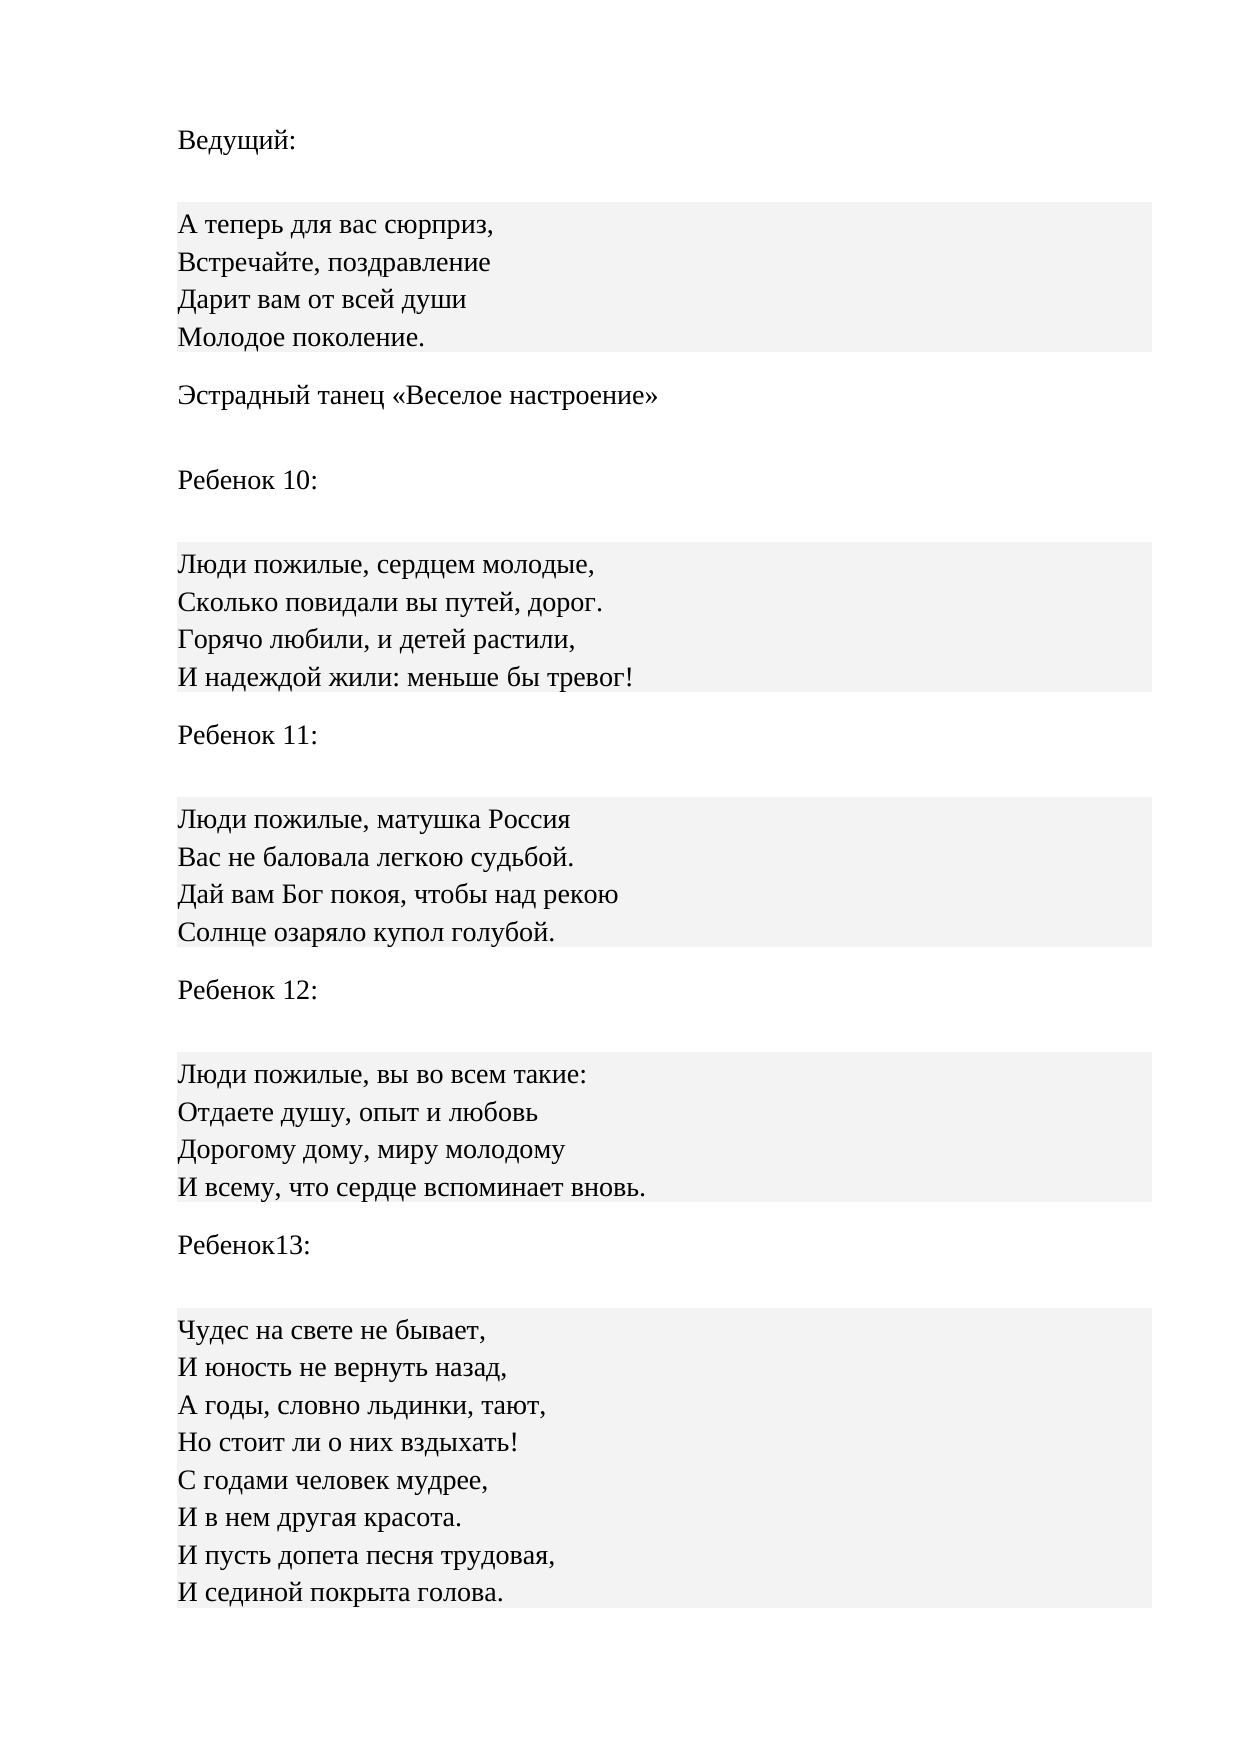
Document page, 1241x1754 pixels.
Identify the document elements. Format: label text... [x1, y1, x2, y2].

text Люди пожилые, вы во всем такие: Отдаете душу, опыт и любовь Дорогому дому, миру молодому И всему, что сердце вспоминает вновь. [177, 1052, 1152, 1202]
text Эстрадный танец «Веселое настроение» [177, 373, 1152, 411]
text Ребенок13: [177, 1223, 1152, 1261]
text Ребенок 12: [177, 968, 1152, 1006]
text Чудес на свете не бывает, И юность не вернуть назад, А годы, словно льдинки, тают, Но стоит ли о них вздыхать! С годами человек мудрее, И в нем другая красота. И пусть допета песня трудовая, И сединой покрыта голова. [177, 1308, 1152, 1608]
text Ребенок 10: [177, 458, 1152, 495]
text Люди пожилые, сердцем молодые, Сколько повидали вы путей, дорог. Горячо любили, и детей растили, И надеждой жили: меньше бы тревог! [177, 542, 1152, 692]
text А теперь для вас сюрприз, Встречайте, поздравление Дарит вам от всей души Молодое поколение. [177, 202, 1152, 352]
text Люди пожилые, матушка Россия Вас не баловала легкою судьбой. Дай вам Бог покоя, чтобы над рекою Солнце озаряло купол голубой. [177, 797, 1152, 947]
text Ведущий: [177, 118, 1152, 156]
text Ребенок 11: [177, 713, 1152, 750]
